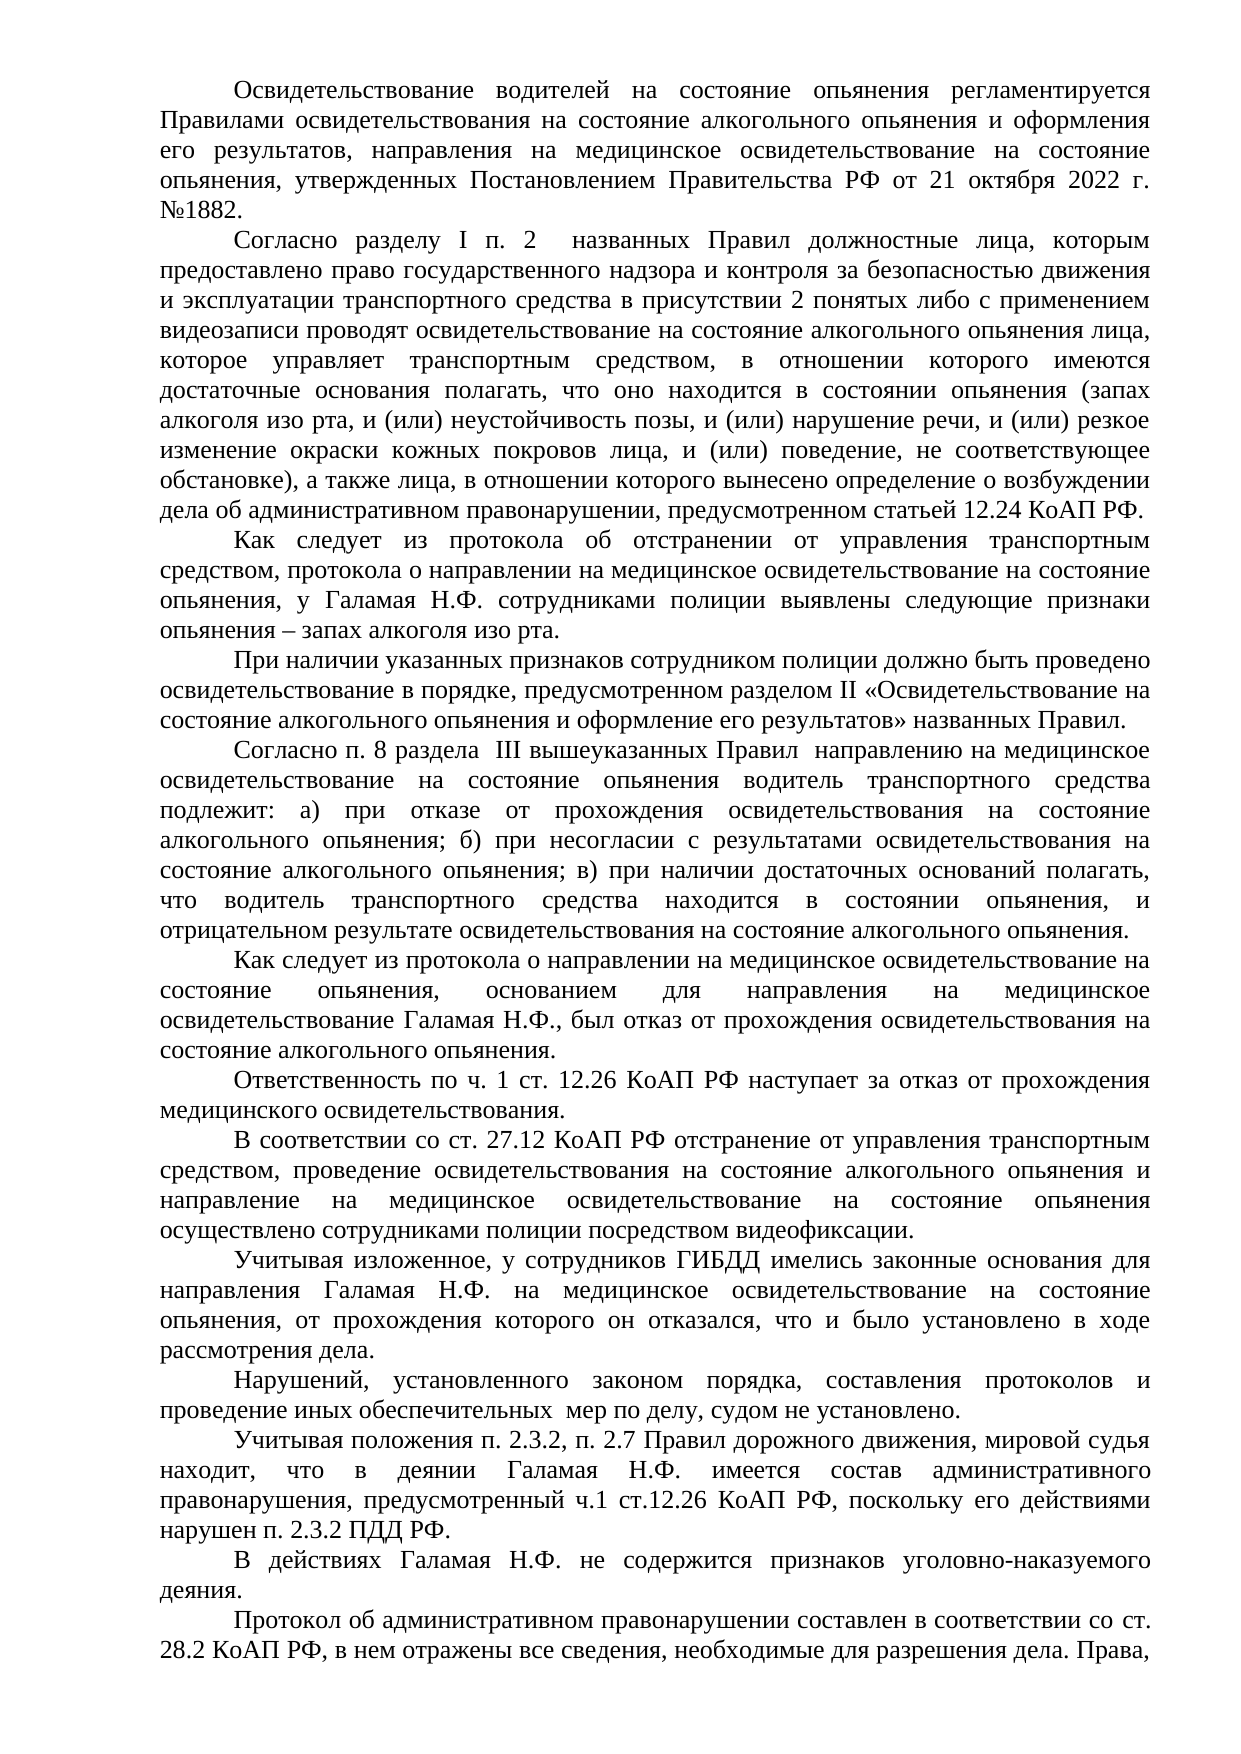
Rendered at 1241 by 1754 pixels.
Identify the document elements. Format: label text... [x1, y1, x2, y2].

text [159, 1604, 1152, 1664]
text При наличии указанных признаков сотрудником полиции должно быть проведено освидетельствование в порядке, предусмотренном разделом II «Освидетельствование на состояние алкогольного опьянения и оформление его результатов» названных Правил. [159, 644, 1152, 734]
text Учитывая положения п. 2.3.2, п. 2.7 Правил дорожного движения, мировой судья находит, что в деянии Галамая Н.Ф. имеется состав административного правонарушения, предусмотренный ч.1 ст.12.26 КоАП РФ, поскольку его действиями нарушен п. 2.3.2 ПДД РФ. [159, 1424, 1152, 1544]
text Учитывая изложенное, у сотрудников ГИБДД имелись законные основания для направления Галамая Н.Ф. на медицинское освидетельствование на состояние опьянения, от прохождения которого он отказался, что и было установлено в ходе рассмотрения дела. [159, 1244, 1152, 1364]
text Как следует из протокола о направлении на медицинское освидетельствование на состояние опьянения, основанием для направления на медицинское освидетельствование Галамая Н.Ф., был отказ от прохождения освидетельствования на состояние алкогольного опьянения. [159, 944, 1152, 1064]
text В действиях Галамая Н.Ф. не содержится признаков уголовно-наказуемого деяния. [159, 1544, 1152, 1604]
text Нарушений, установленного законом порядка, составления протоколов и проведение иных обеспечительных мер по делу, судом не установлено. [159, 1364, 1152, 1424]
text Ответственность по ч. 1 ст. 12.26 КоАП РФ наступает за отказ от прохождения медицинского освидетельствования. [159, 1064, 1152, 1124]
text Как следует из протокола об отстранении от управления транспортным средством, протокола о направлении на медицинское освидетельствование на состояние опьянения, у Галамая Н.Ф. сотрудниками полиции выявлены следующие признаки опьянения – запах алкоголя изо рта. [159, 524, 1152, 644]
text В соответствии со ст. 27.12 КоАП РФ отстранение от управления транспортным средством, проведение освидетельствования на состояние алкогольного опьянения и направление на медицинское освидетельствование на состояние опьянения осуществлено сотрудниками полиции посредством видеофиксации. [159, 1124, 1152, 1244]
text Согласно разделу I п. 2 названных Правил должностные лица, которым предоставлено право государственного надзора и контроля за безопасностью движения и эксплуатации транспортного средства в присутствии 2 понятых либо с применением видеозаписи проводят освидетельствование на состояние алкогольного опьянения лица, которое управляет транспортным средством, в отношении которого имеются достаточные основания полагать, что оно находится в состоянии опьянения (запах алкоголя изо рта, и (или) неустойчивость позы, и (или) нарушение речи, и (или) резкое изменение окраски кожных покровов лица, и (или) поведение, не соответствующее обстановке), а также лица, в отношении которого вынесено определение о возбуждении дела об административном правонарушении, предусмотренном статьей 12.24 КоАП РФ. [159, 224, 1152, 524]
text Согласно п. 8 раздела III вышеуказанных Правил направлению на медицинское освидетельствование на состояние опьянения водитель транспортного средства подлежит: а) при отказе от прохождения освидетельствования на состояние алкогольного опьянения; б) при несогласии с результатами освидетельствования на состояние алкогольного опьянения; в) при наличии достаточных оснований полагать, что водитель транспортного средства находится в состоянии опьянения, и отрицательном результате освидетельствования на состояние алкогольного опьянения. [159, 734, 1152, 944]
text Освидетельствование водителей на состояние опьянения регламентируется Правилами освидетельствования на состояние алкогольного опьянения и оформления его результатов, направления на медицинское освидетельствование на состояние опьянения, утвержденных Постановлением Правительства РФ от 21 октября 2022 г. №1882. [159, 74, 1152, 224]
